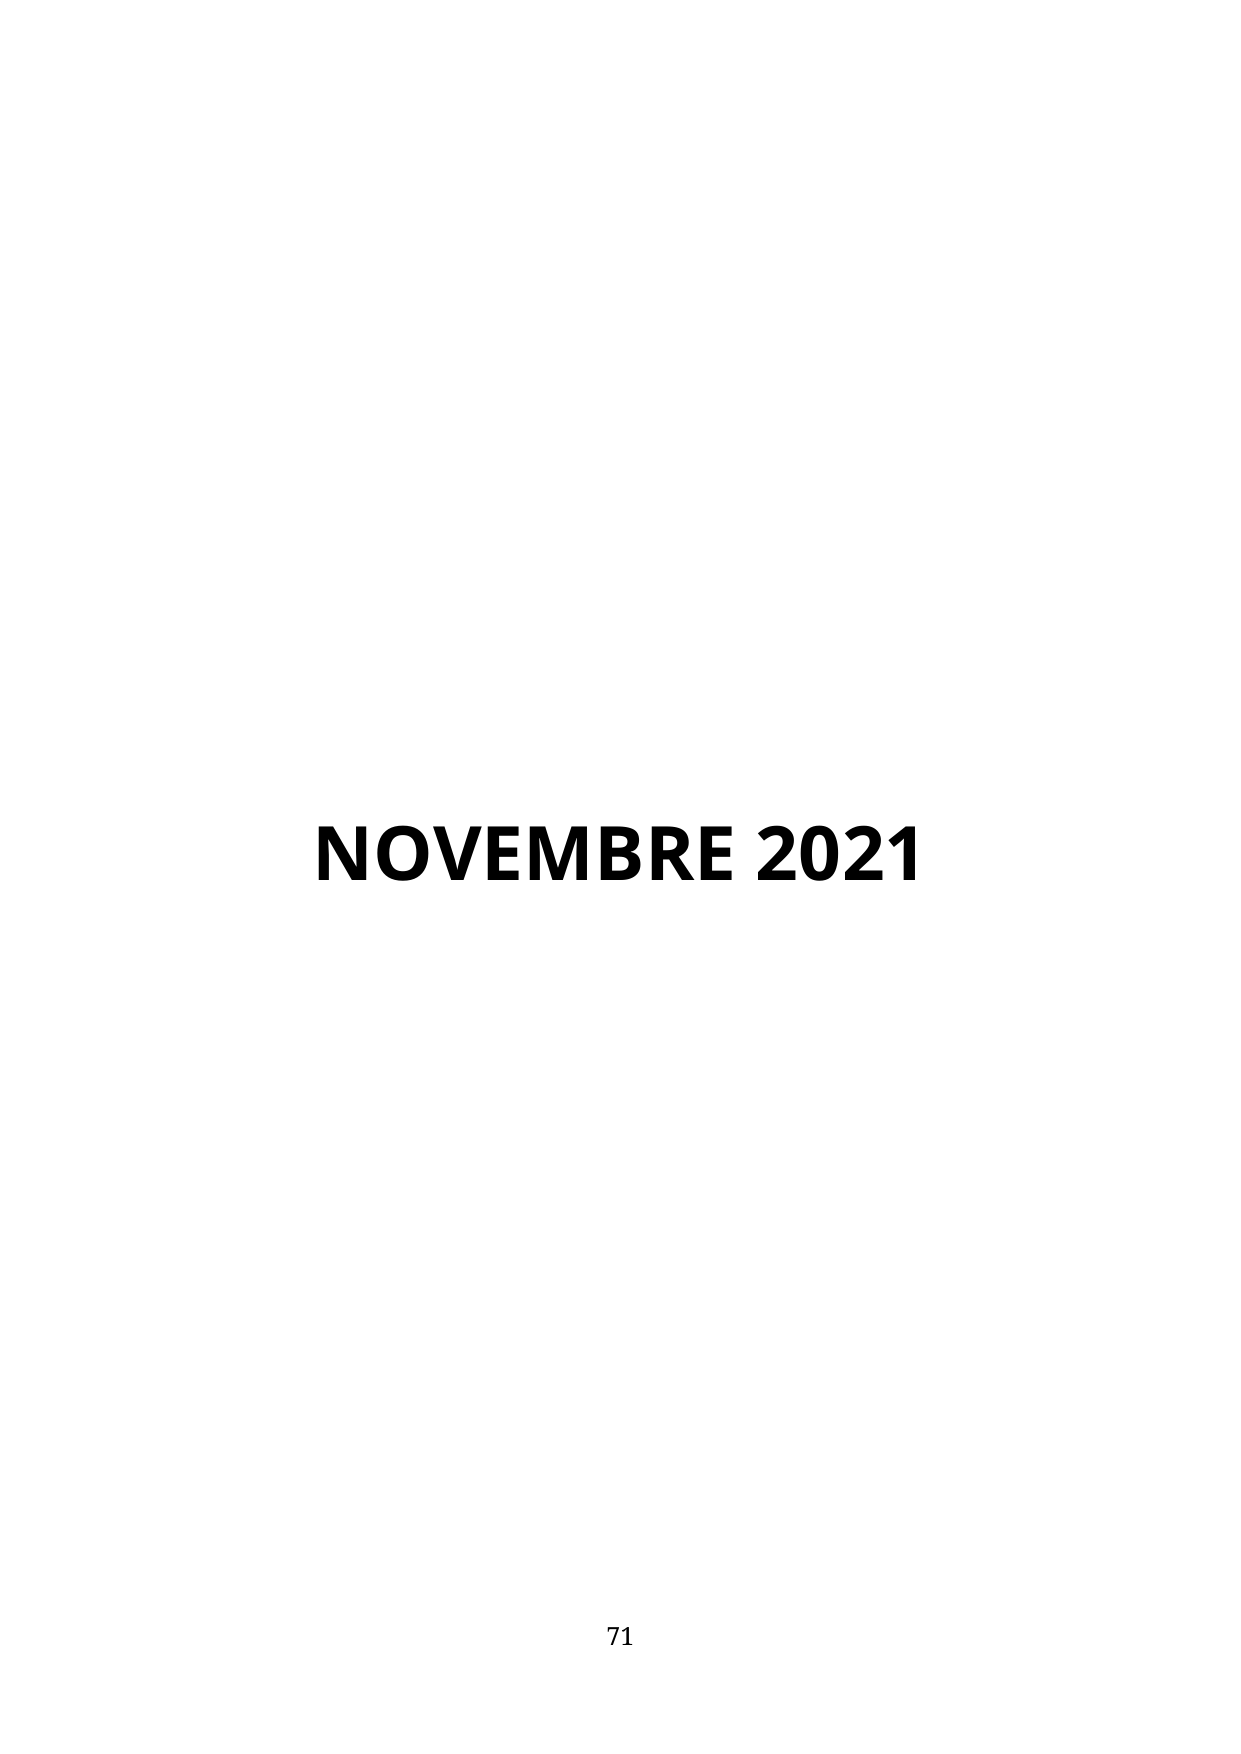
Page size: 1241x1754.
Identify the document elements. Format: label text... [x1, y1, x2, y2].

subtitle NOVEMBRE 2021 [118, 801, 1122, 903]
